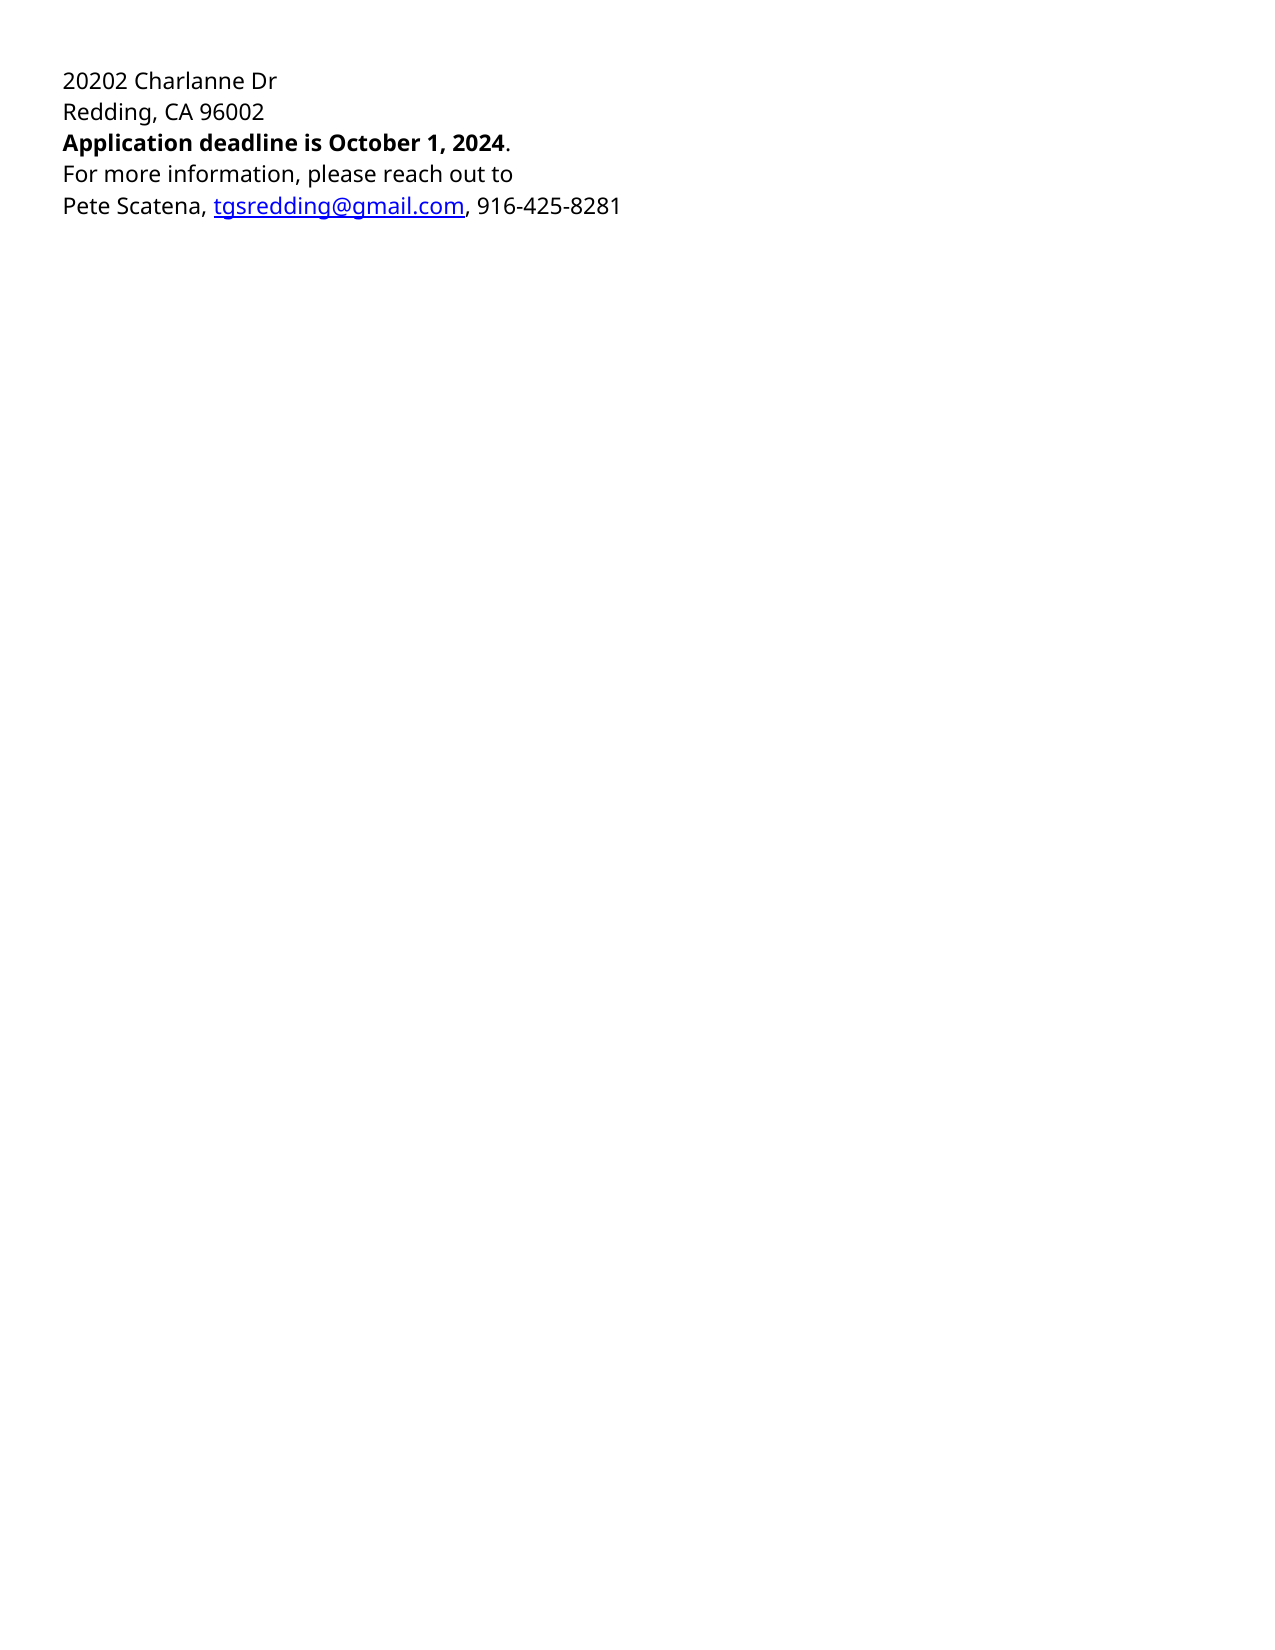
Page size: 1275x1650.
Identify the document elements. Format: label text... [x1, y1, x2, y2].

text For more information, please reach out to [62, 158, 1198, 189]
text Application deadline is October 1, 2024. [62, 127, 1198, 158]
text Redding, CA 96002 [62, 96, 1198, 127]
text Pete Scatena, tgsredding@gmail.com, 916-425-8281 [62, 189, 1198, 221]
text 20202 Charlanne Dr [62, 64, 1198, 96]
